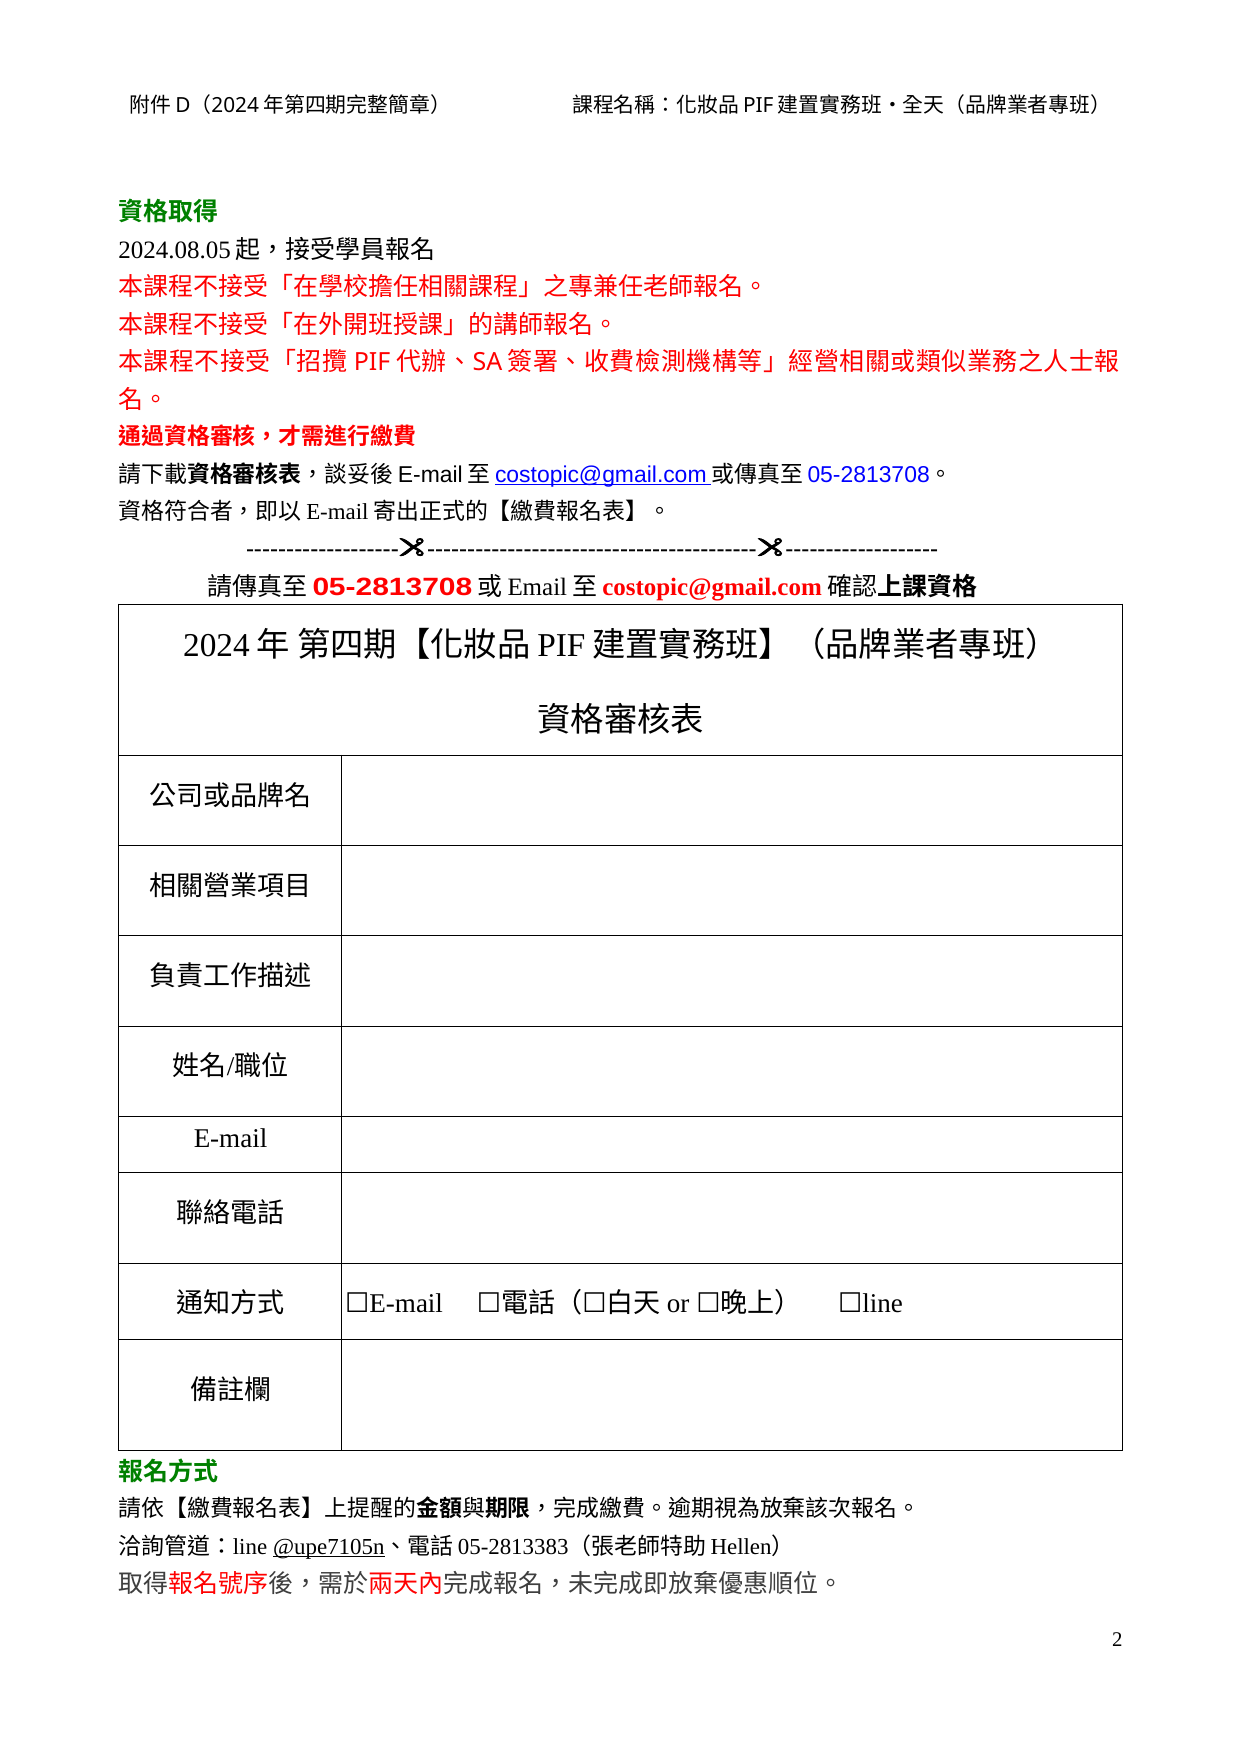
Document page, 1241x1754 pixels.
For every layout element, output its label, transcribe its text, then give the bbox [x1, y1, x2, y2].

table_cell [342, 936, 1122, 1026]
text ------------------------------------------------------------------------------- [62, 528, 1122, 566]
table_cell [342, 846, 1122, 935]
table_cell 通知方式 [119, 1264, 341, 1338]
text 請下載資格審核表，談妥後E-mail至costopic@gmail.com或傳真至05-2813708。 [118, 453, 1122, 491]
table_cell [342, 1340, 1122, 1450]
table_header 2024年 第四期【化妝品PIF建置實務班】（品牌業者專班） 資格審核表 [119, 605, 1122, 754]
table_cell [342, 1173, 1122, 1262]
text 本課程不接受「在學校擔任相關課程」之專兼任老師報名。 [118, 266, 1122, 303]
table_cell [342, 756, 1122, 845]
table_cell 備註欄 [119, 1340, 341, 1450]
text 請傳真至05-2813708或Email至costopic@gmail.com確認上課資格 [62, 566, 1122, 603]
text 2024.08.05起，接受學員報名 [118, 228, 1122, 266]
table_cell E-mail [119, 1117, 341, 1172]
text 本課程不接受「在外開班授課」的講師報名。 [118, 303, 1122, 341]
text 通過資格審核，才需進行繳費 [118, 416, 1122, 453]
text 資格符合者，即以E-mail寄出正式的【繳費報名表】。 [118, 491, 1122, 528]
text 本課程不接受「招攬PIF代辦、SA簽署、收費檢測機構等」經營相關或類似業務之人士報名。 [118, 341, 1122, 416]
text 請依【繳費報名表】上提醒的金額與期限，完成繳費。逾期視為放棄該次報名。 [118, 1488, 1122, 1526]
table_cell [342, 1117, 1122, 1172]
text 報名方式 [118, 1451, 1122, 1488]
table_cell 負責工作描述 [119, 936, 341, 1026]
table_cell E-mail 電話（白天 or 晚上） line [342, 1264, 1122, 1338]
table_cell 公司或品牌名 [119, 756, 341, 845]
table_cell 姓名/職位 [119, 1027, 341, 1116]
text 資格取得 [118, 191, 1122, 228]
text 取得報名號序後，需於兩天內完成報名，未完成即放棄優惠順位。 [118, 1563, 1122, 1601]
text 洽詢管道：line @upe7105n、電話05-2813383（張老師特助Hellen） [118, 1526, 1122, 1563]
table_cell 相關營業項目 [119, 846, 341, 935]
table_cell [342, 1027, 1122, 1116]
table_cell 聯絡電話 [119, 1173, 341, 1262]
